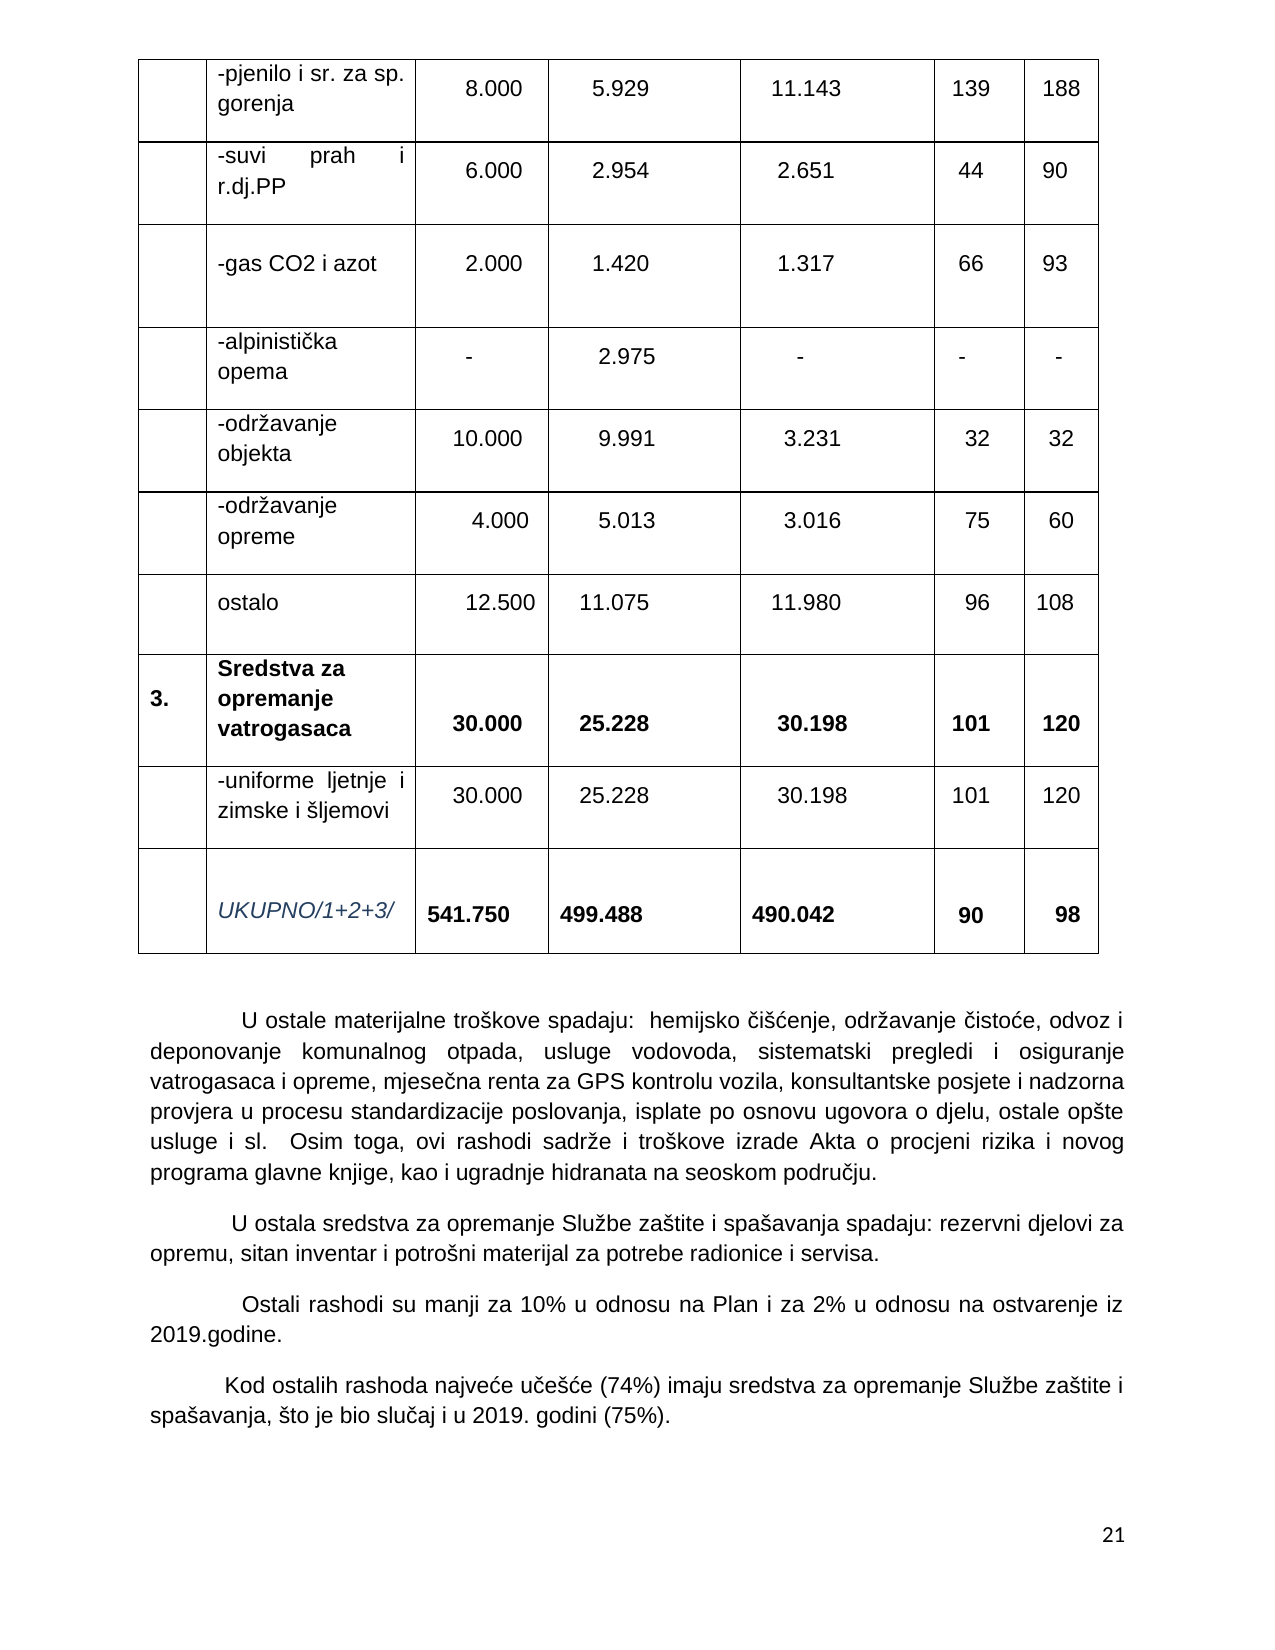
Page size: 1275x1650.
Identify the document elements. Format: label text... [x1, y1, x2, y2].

table_cell - [741, 328, 934, 409]
table_cell 30.000 [416, 655, 548, 766]
table_cell -gas CO2 i azot [207, 225, 415, 327]
table_cell -uniforme ljetnje i zimske i šljemovi [207, 767, 415, 848]
table_cell 10.000 [416, 410, 548, 491]
table_cell 188 [1025, 60, 1098, 141]
table_cell UKUPNO/1+2+3/ [207, 849, 415, 953]
table_cell 3.016 [741, 493, 934, 574]
table_cell 11.980 [741, 575, 934, 653]
table_cell 139 [935, 60, 1024, 141]
table_cell 25.228 [549, 767, 740, 848]
table_cell -pjenilo i sr. za sp. gorenja [207, 60, 415, 141]
table_cell - [935, 328, 1024, 409]
table_cell -održavanje opreme [207, 493, 415, 574]
table_cell -alpinistička opema [207, 328, 415, 409]
table_cell 93 [1025, 225, 1098, 327]
table_cell - [416, 328, 548, 409]
table_cell 2.000 [416, 225, 548, 327]
table_cell 98 [1025, 849, 1098, 953]
table_cell 30.198 [741, 767, 934, 848]
table_cell 490.042 [741, 849, 934, 953]
table_cell 30.198 [741, 655, 934, 766]
table_cell -održavanje objekta [207, 410, 415, 491]
table_cell 11.075 [549, 575, 740, 653]
table_cell 1.317 [741, 225, 934, 327]
table_cell 32 [1025, 410, 1098, 491]
table_cell 2.975 [549, 328, 740, 409]
table_cell 1.420 [549, 225, 740, 327]
text Kod ostalih rashoda najveće učešće (74%) imaju sredstva za opremanje Službe zaštite i spašavanja, što je bio slučaj i u 2019. godini (75%). [150, 1372, 1125, 1428]
table_cell [139, 575, 206, 653]
table_cell 9.991 [549, 410, 740, 491]
table_cell 11.143 [741, 60, 934, 141]
table_cell 6.000 [416, 143, 548, 224]
table_cell 32 [935, 410, 1024, 491]
table_cell 101 [935, 767, 1024, 848]
table_cell 101 [935, 655, 1024, 766]
table_cell [139, 60, 206, 141]
text U ostala sredstva za opremanje Službe zaštite i spašavanja spadaju: rezervni djelovi za opremu, sitan inventar i potrošni materijal za potrebe radionice i servisa. [150, 1209, 1125, 1266]
text Ostali rashodi su manji za 10% u odnosu na Plan i za 2% u odnosu na ostvarenje iz 2019.godine. [150, 1291, 1125, 1347]
table_cell 541.750 [416, 849, 548, 953]
table_cell [139, 493, 206, 574]
table_cell 44 [935, 143, 1024, 224]
table_cell 120 [1025, 655, 1098, 766]
table_cell 90 [1025, 143, 1098, 224]
table_cell - [1025, 328, 1098, 409]
table_cell 4.000 [416, 493, 548, 574]
table_cell 3.231 [741, 410, 934, 491]
table_cell 66 [935, 225, 1024, 327]
table_cell [139, 410, 206, 491]
table_cell 3. [139, 655, 206, 766]
table_cell [139, 225, 206, 327]
table_cell 12.500 [416, 575, 548, 653]
table_cell 5.929 [549, 60, 740, 141]
table_cell 75 [935, 493, 1024, 574]
table_cell 2.651 [741, 143, 934, 224]
table_cell 8.000 [416, 60, 548, 141]
text U ostale materijalne troškove spadaju: hemijsko čišćenje, održavanje čistoće, odvoz i deponovanje komunalnog otpada, usluge vodovoda, sistematski pregledi i osiguranje vatrogasaca i opreme, mjesečna renta za GPS kontrolu vozila, konsultantske posjete i nadzorna provjera u procesu standardizacije poslovanja, isplate po osnovu ugovora o djelu, ostale opšte usluge i sl. Osim toga, ovi rashodi sadrže i troškove izrade Akta o procjeni rizika i novog programa glavne knjige, kao i ugradnje hidranata na seoskom području. [150, 1007, 1125, 1185]
table_cell 5.013 [549, 493, 740, 574]
table_cell -suvi prah i r.dj.PP [207, 143, 415, 224]
table_cell ostalo [207, 575, 415, 653]
table_cell Sredstva za opremanje vatrogasaca [207, 655, 415, 766]
table_cell 60 [1025, 493, 1098, 574]
table_cell 90 [935, 849, 1024, 953]
table_cell 2.954 [549, 143, 740, 224]
table_cell 120 [1025, 767, 1098, 848]
table_cell [139, 767, 206, 848]
table_cell 25.228 [549, 655, 740, 766]
table_cell 499.488 [549, 849, 740, 953]
table_cell 30.000 [416, 767, 548, 848]
table_cell [139, 328, 206, 409]
table_cell [139, 143, 206, 224]
table_cell 108 [1025, 575, 1098, 653]
table_cell [139, 849, 206, 953]
table_cell 96 [935, 575, 1024, 653]
